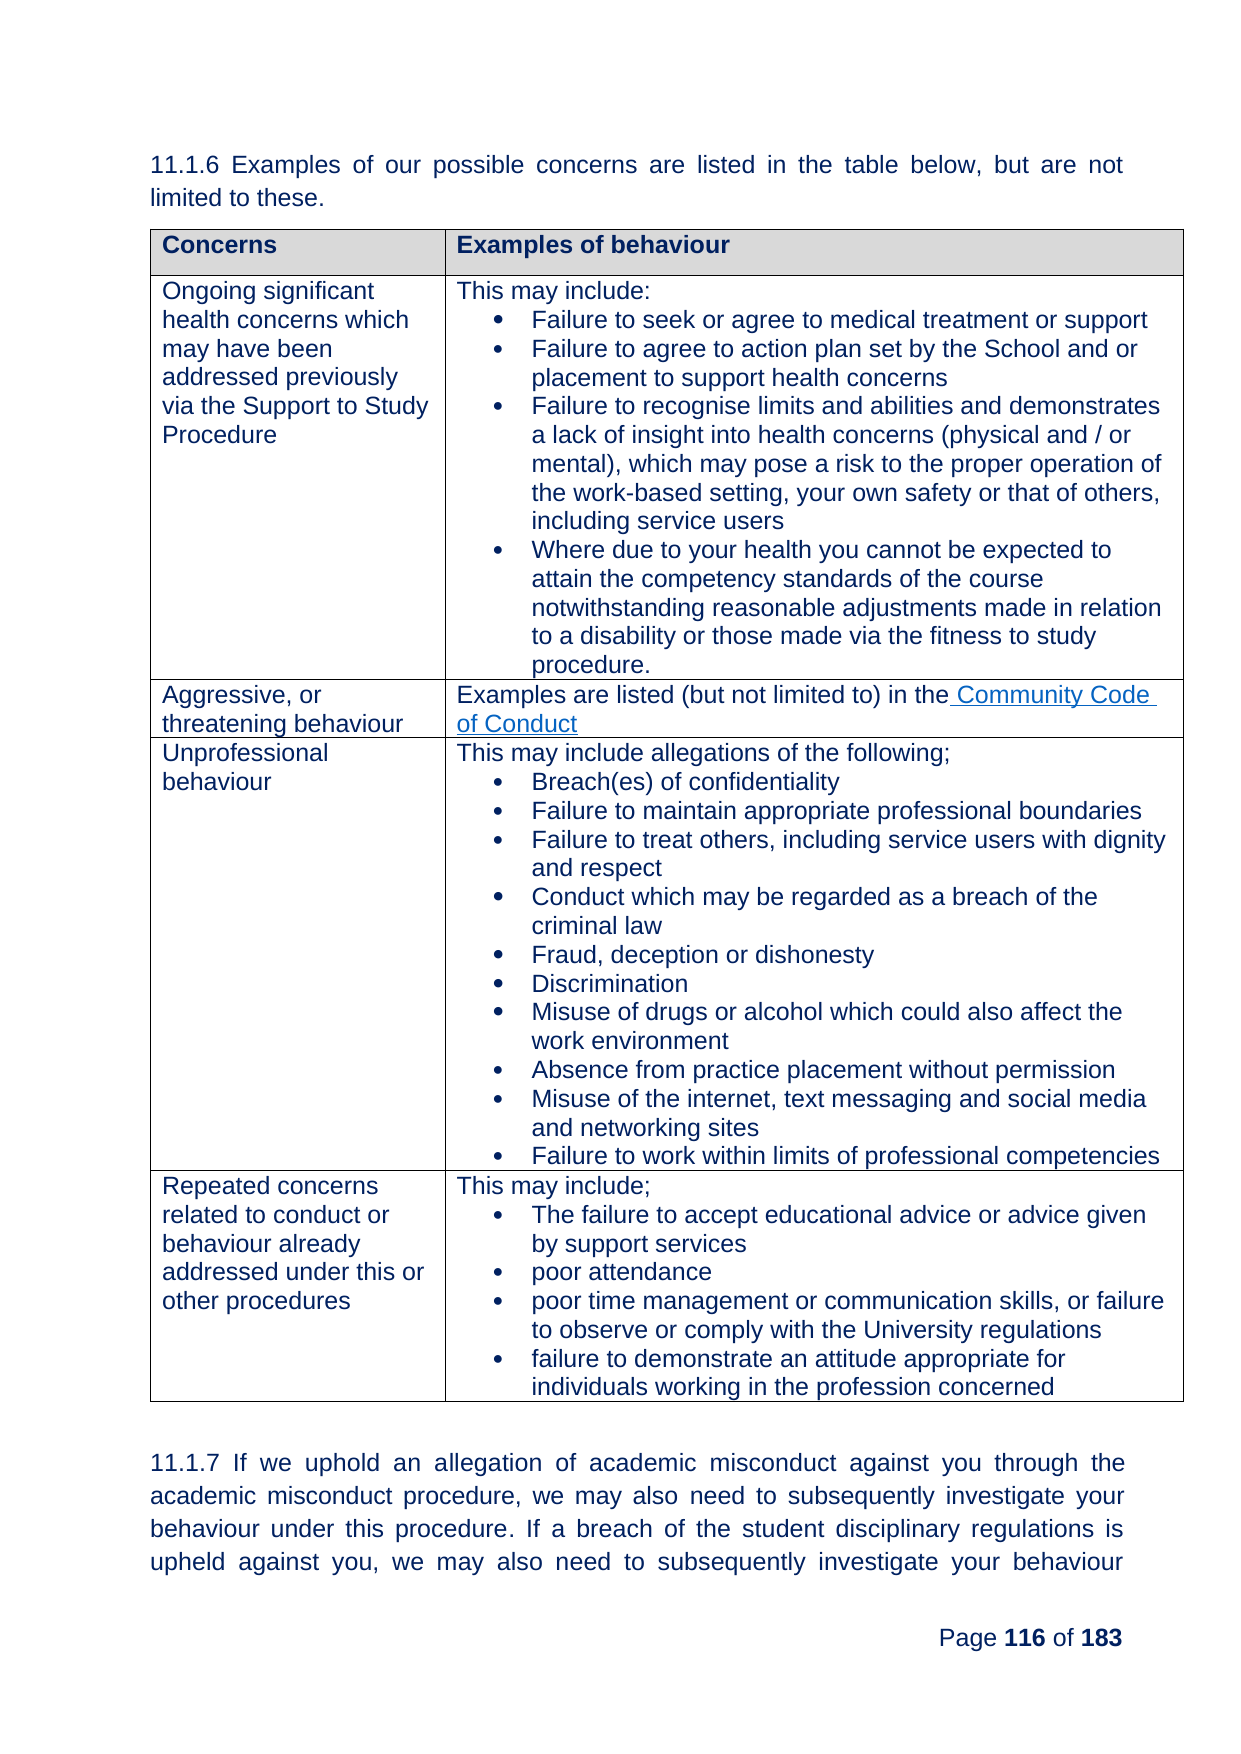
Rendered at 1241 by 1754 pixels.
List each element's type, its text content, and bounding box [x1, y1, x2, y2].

table_cell Aggressive, or threatening behaviour [151, 680, 445, 737]
text 11.1.6 Examples of our possible concerns are listed in the table below, but are not limited to these. [150, 150, 1126, 212]
table_cell Unprofessional behaviour [151, 738, 445, 1170]
table_cell Repeated concerns related to conduct or behaviour already addressed under this or other procedures [151, 1171, 445, 1401]
table_cell This may include: Failure to seek or agree to medical treatment or support Failure to agree to action plan set by the School and or placement to support health concerns Failure to recognise limits and abilities and demonstrates a lack of insight into health concerns (physical and / or mental), which may pose a risk to the proper operation of the work-based setting, your own safety or that of others, including service users Where due to your health you cannot be expected to attain the competency standards of the course notwithstanding reasonable adjustments made in relation to a disability or those made via the fitness to study procedure. [446, 276, 1183, 679]
table_header Concerns [151, 230, 445, 275]
table_cell Examples are listed (but not limited to) in the Community Code of Conduct [446, 680, 1183, 737]
table_cell This may include allegations of the following; Breach(es) of confidentiality Failure to maintain appropriate professional boundaries Failure to treat others, including service users with dignity and respect Conduct which may be regarded as a breach of the criminal law Fraud, deception or dishonesty Discrimination Misuse of drugs or alcohol which could also affect the work environment Absence from practice placement without permission Misuse of the internet, text messaging and social media and networking sites Failure to work within limits of professional competencies [446, 738, 1183, 1170]
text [150, 1448, 1126, 1575]
table_cell This may include; The failure to accept educational advice or advice given by support services poor attendance poor time management or communication skills, or failure to observe or comply with the University regulations failure to demonstrate an attitude appropriate for individuals working in the profession concerned [446, 1171, 1183, 1401]
table_cell Ongoing significant health concerns which may have been addressed previously via the Support to Study Procedure [151, 276, 445, 679]
table_header Examples of behaviour [446, 230, 1183, 275]
